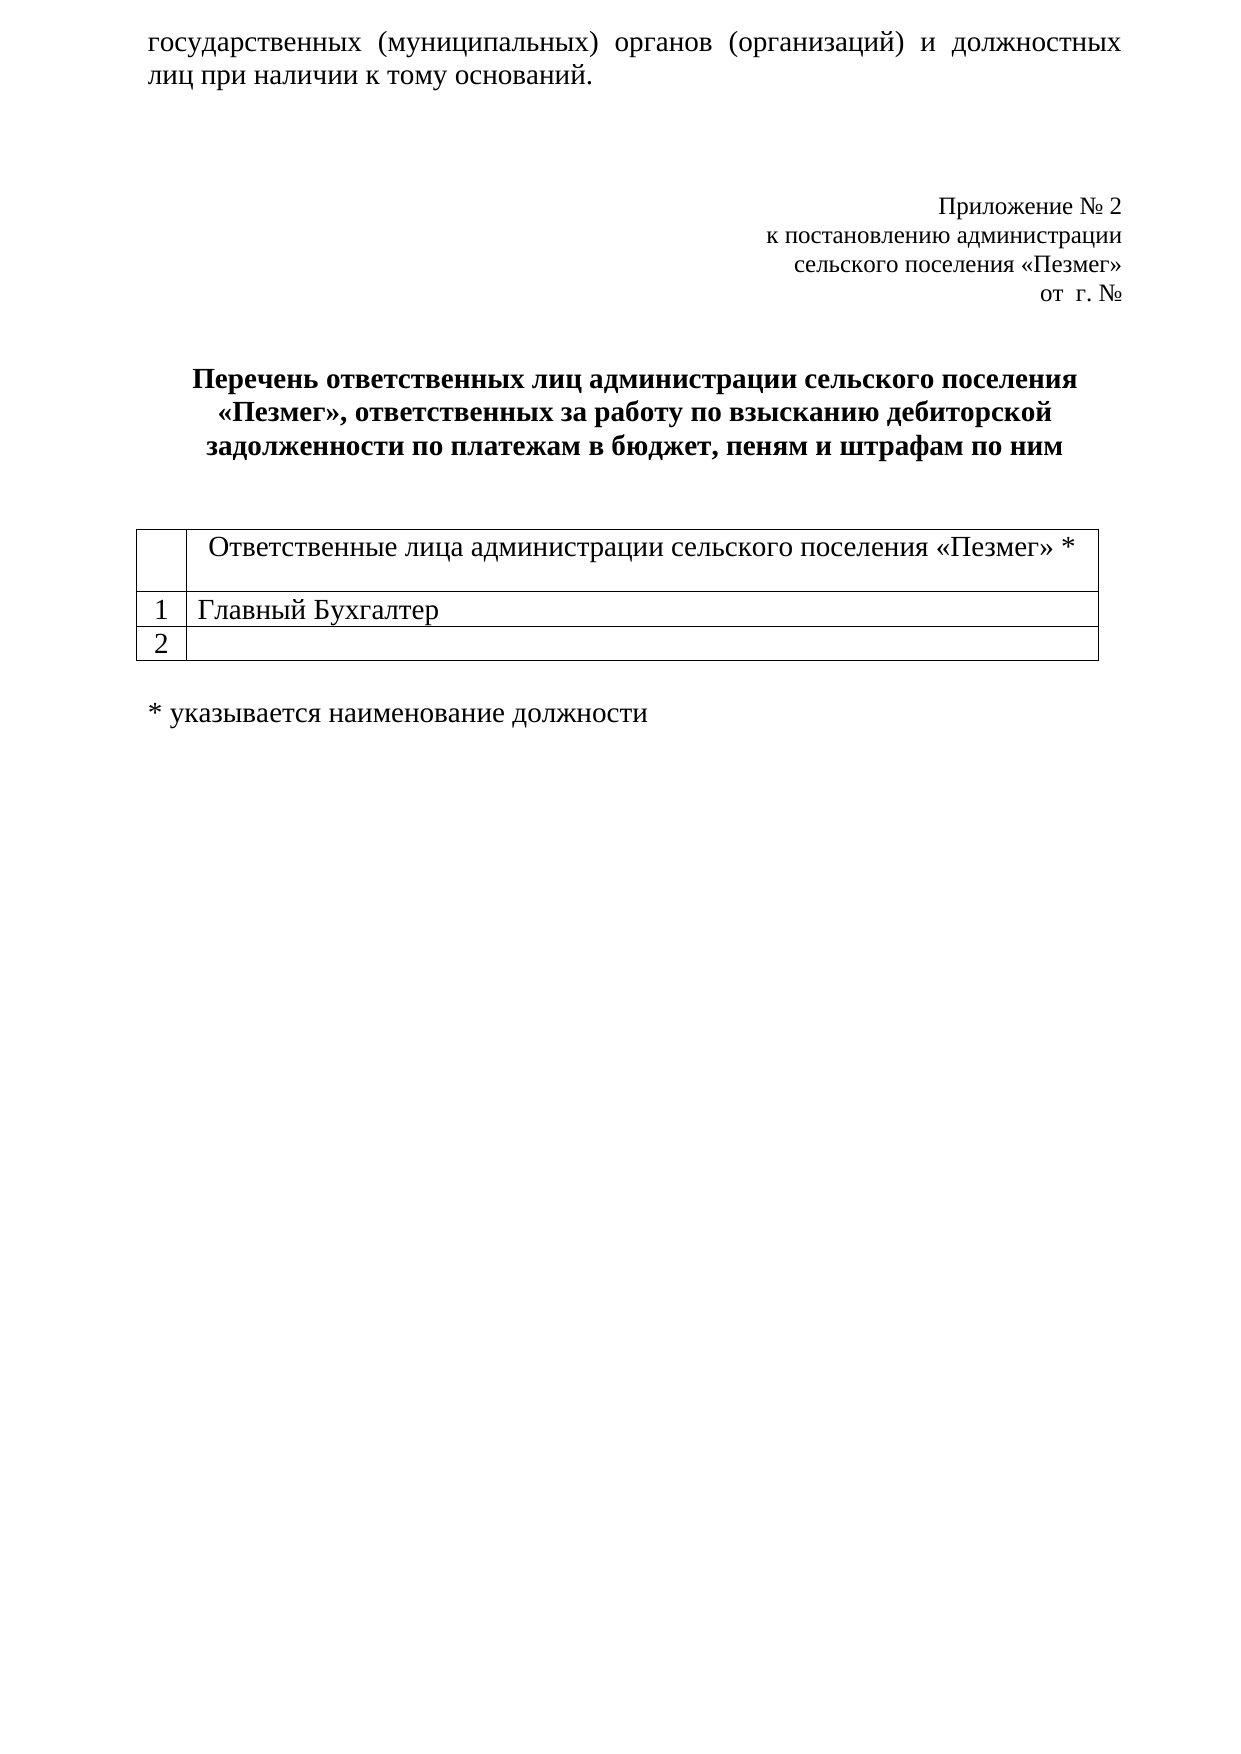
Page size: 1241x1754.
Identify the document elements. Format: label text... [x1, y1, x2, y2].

text * указывается наименование должности [148, 695, 1122, 728]
table_cell [187, 627, 1098, 660]
table_cell 1 [137, 592, 186, 626]
table_cell 2 [137, 627, 186, 660]
text к постановлению администрации [148, 220, 1122, 249]
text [148, 24, 1122, 91]
table_header Ответственные лица администрации сельского поселения «Пезмег» * [187, 530, 1098, 591]
table_cell Главный Бухгалтер [187, 592, 1098, 626]
table_header [137, 530, 186, 591]
text Приложение № 2 [148, 191, 1122, 220]
text Перечень ответственных лиц администрации сельского поселения «Пезмег», ответственных за работу по взысканию дебиторской задолженности по платежам в бюджет, пеням и штрафам по ним [148, 361, 1122, 461]
text сельского поселения «Пезмег» от г. № [148, 249, 1122, 306]
